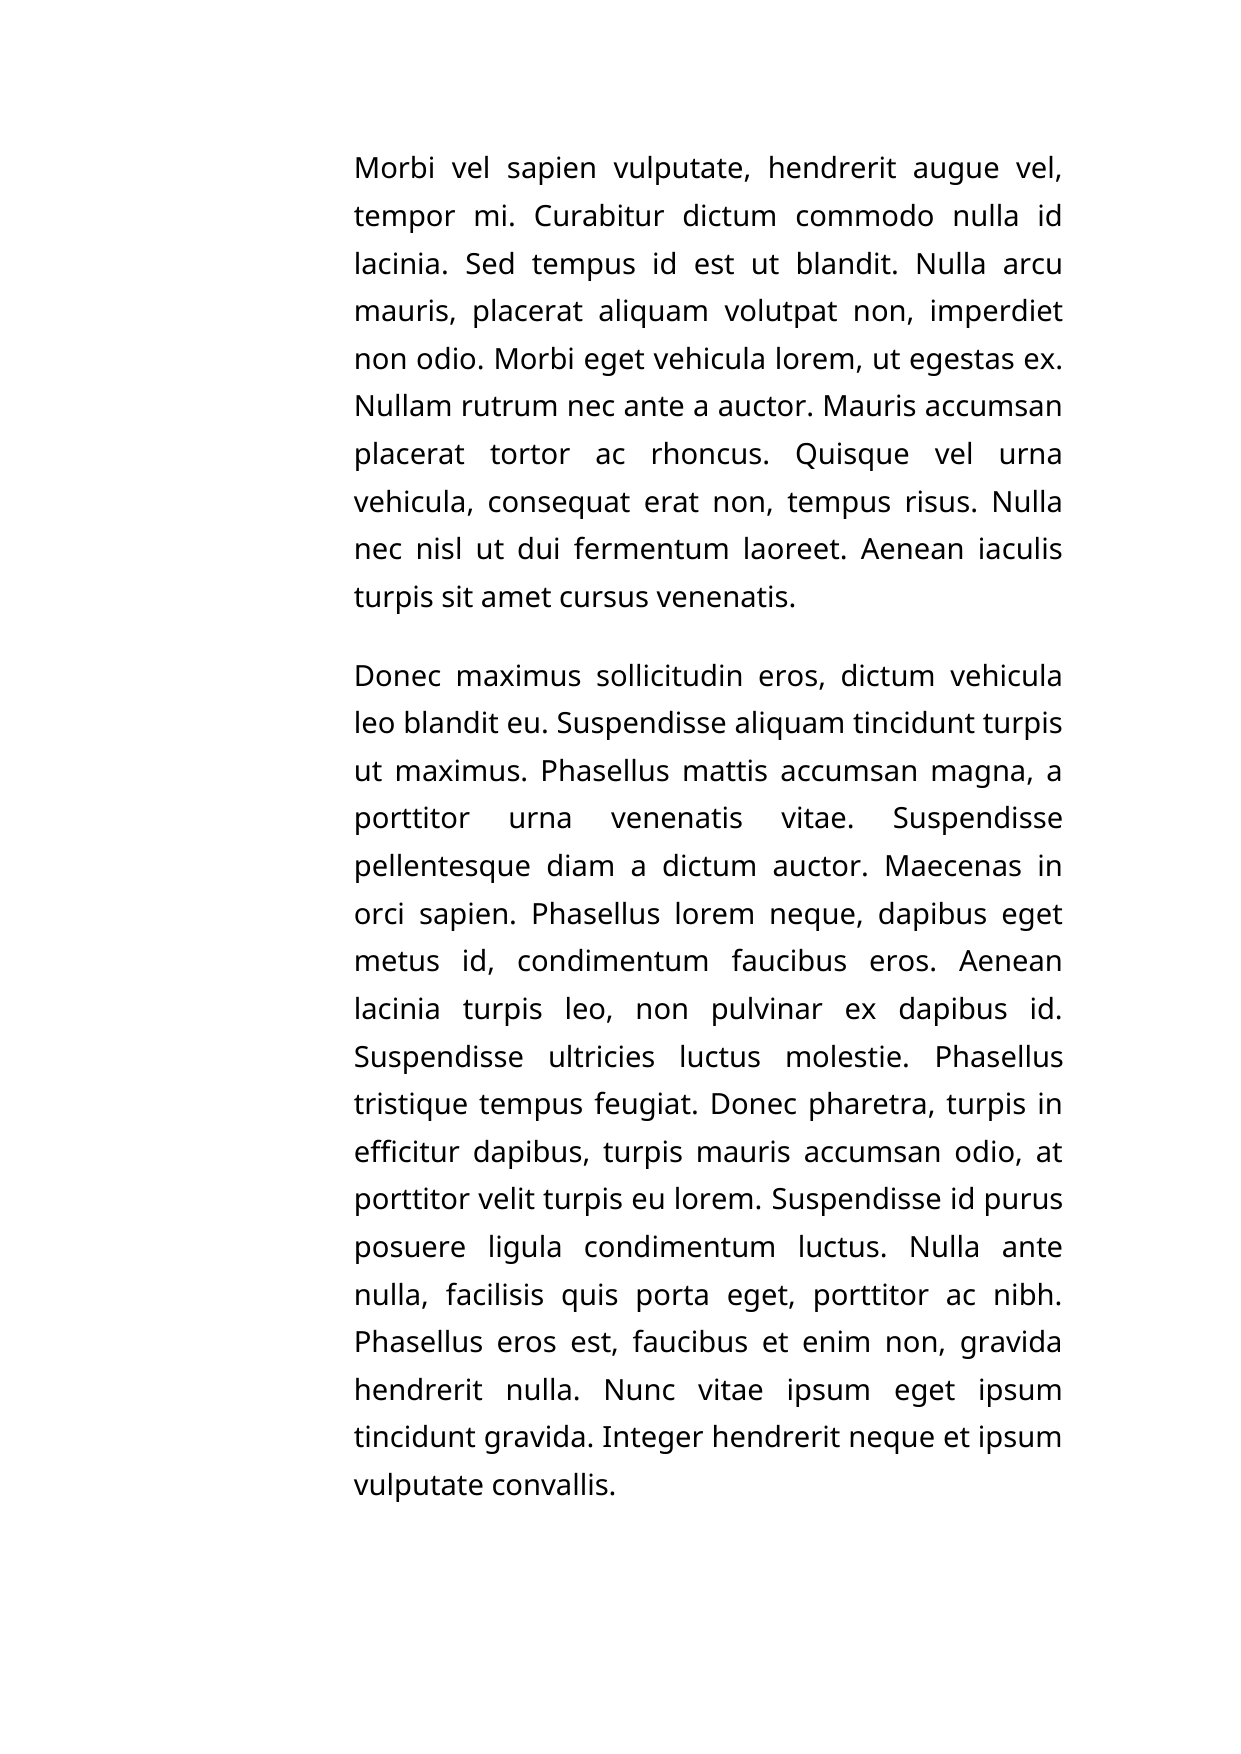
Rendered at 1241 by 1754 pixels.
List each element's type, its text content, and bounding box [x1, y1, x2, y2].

text Morbi vel sapien vulputate, hendrerit augue vel, tempor mi. Curabitur dictum commodo nulla id lacinia. Sed tempus id est ut blandit. Nulla arcu mauris, placerat aliquam volutpat non, imperdiet non odio. Morbi eget vehicula lorem, ut egestas ex. Nullam rutrum nec ante a auctor. Mauris accumsan placerat tortor ac rhoncus. Quisque vel urna vehicula, consequat erat non, tempus risus. Nulla nec nisl ut dui fermentum laoreet. Aenean iaculis turpis sit amet cursus venenatis. [354, 148, 1064, 616]
text Donec maximus sollicitudin eros, dictum vehicula leo blandit eu. Suspendisse aliquam tincidunt turpis ut maximus. Phasellus mattis accumsan magna, a porttitor urna venenatis vitae. Suspendisse pellentesque diam a dictum auctor. Maecenas in orci sapien. Phasellus lorem neque, dapibus eget metus id, condimentum faucibus eros. Aenean lacinia turpis leo, non pulvinar ex dapibus id. Suspendisse ultricies luctus molestie. Phasellus tristique tempus feugiat. Donec pharetra, turpis in efficitur dapibus, turpis mauris accumsan odio, at porttitor velit turpis eu lorem. Suspendisse id purus posuere ligula condimentum luctus. Nulla ante nulla, facilisis quis porta eget, porttitor ac nibh. Phasellus eros est, faucibus et enim non, gravida hendrerit nulla. Nunc vitae ipsum eget ipsum tincidunt gravida. Integer hendrerit neque et ipsum vulputate convallis. [354, 655, 1064, 1504]
